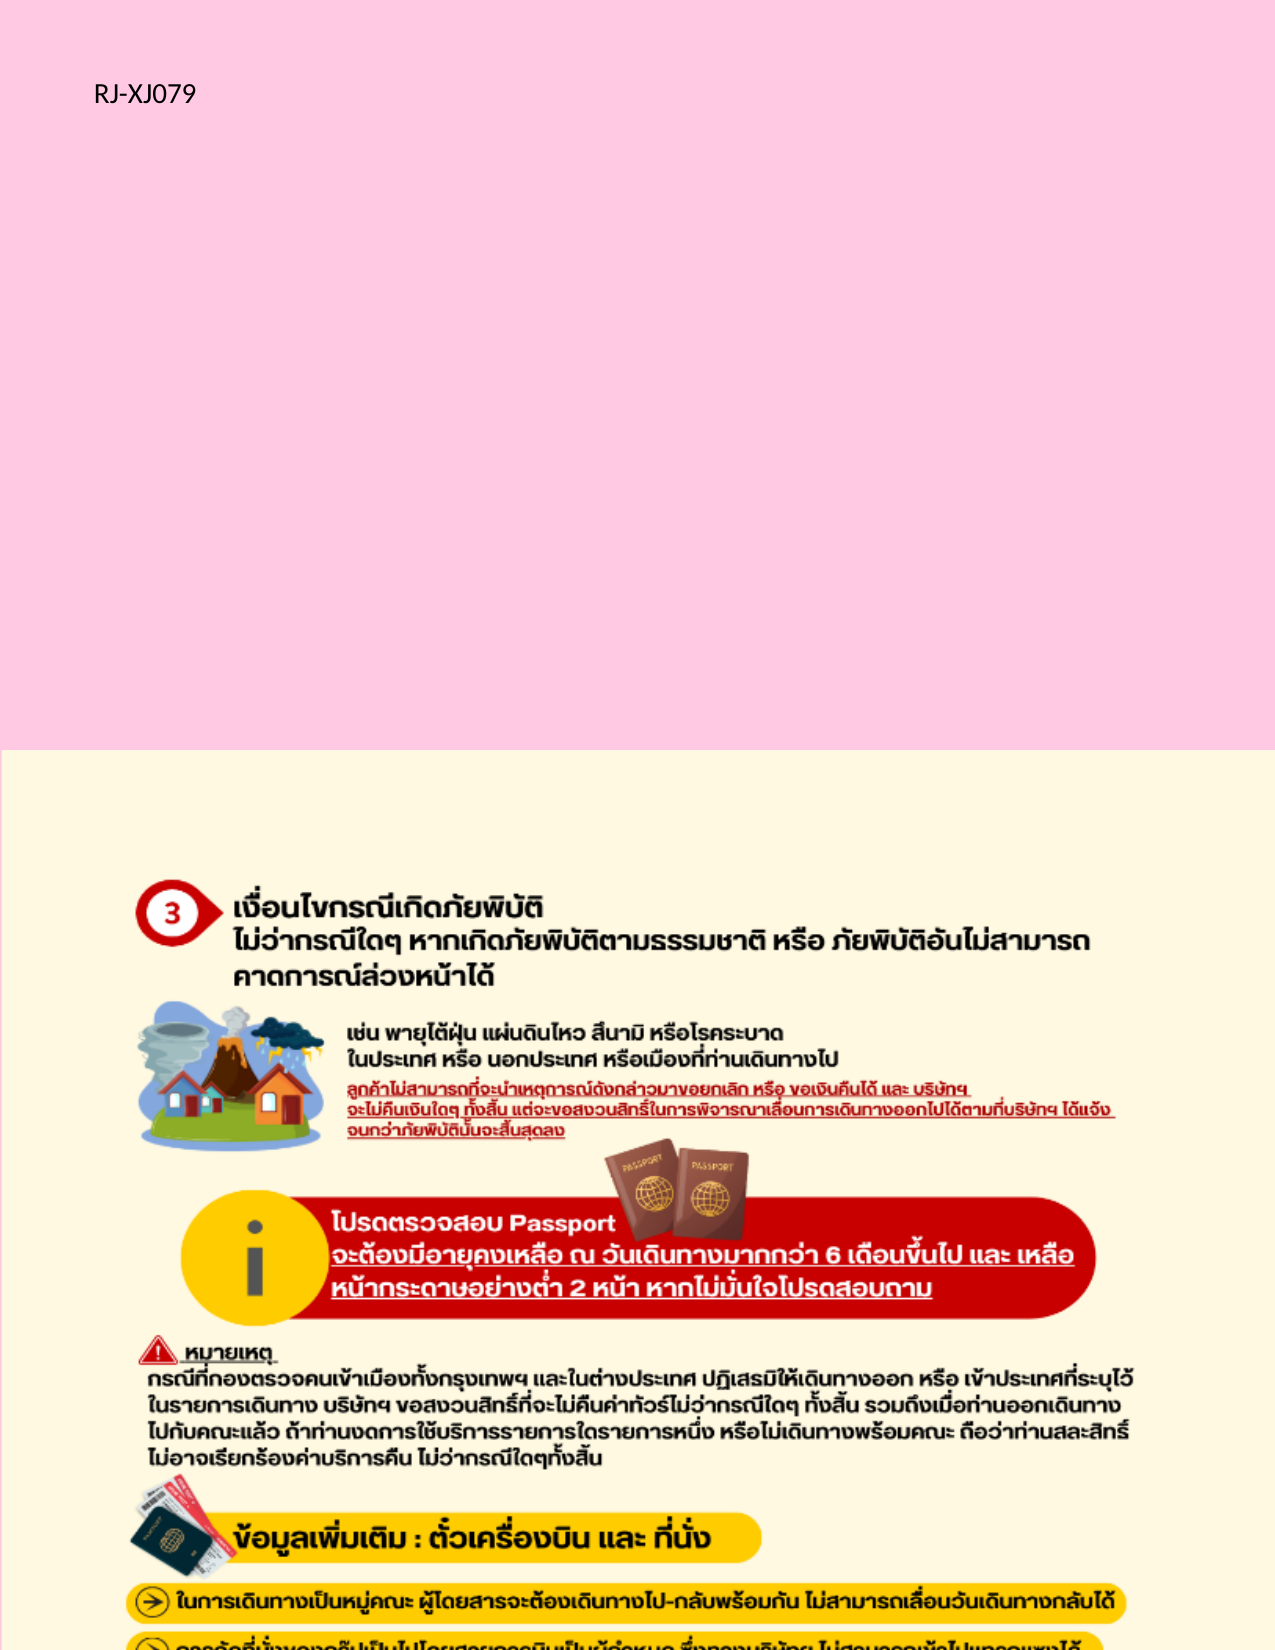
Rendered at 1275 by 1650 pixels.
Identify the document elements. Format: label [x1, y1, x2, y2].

picture [1, 750, 1275, 1650]
